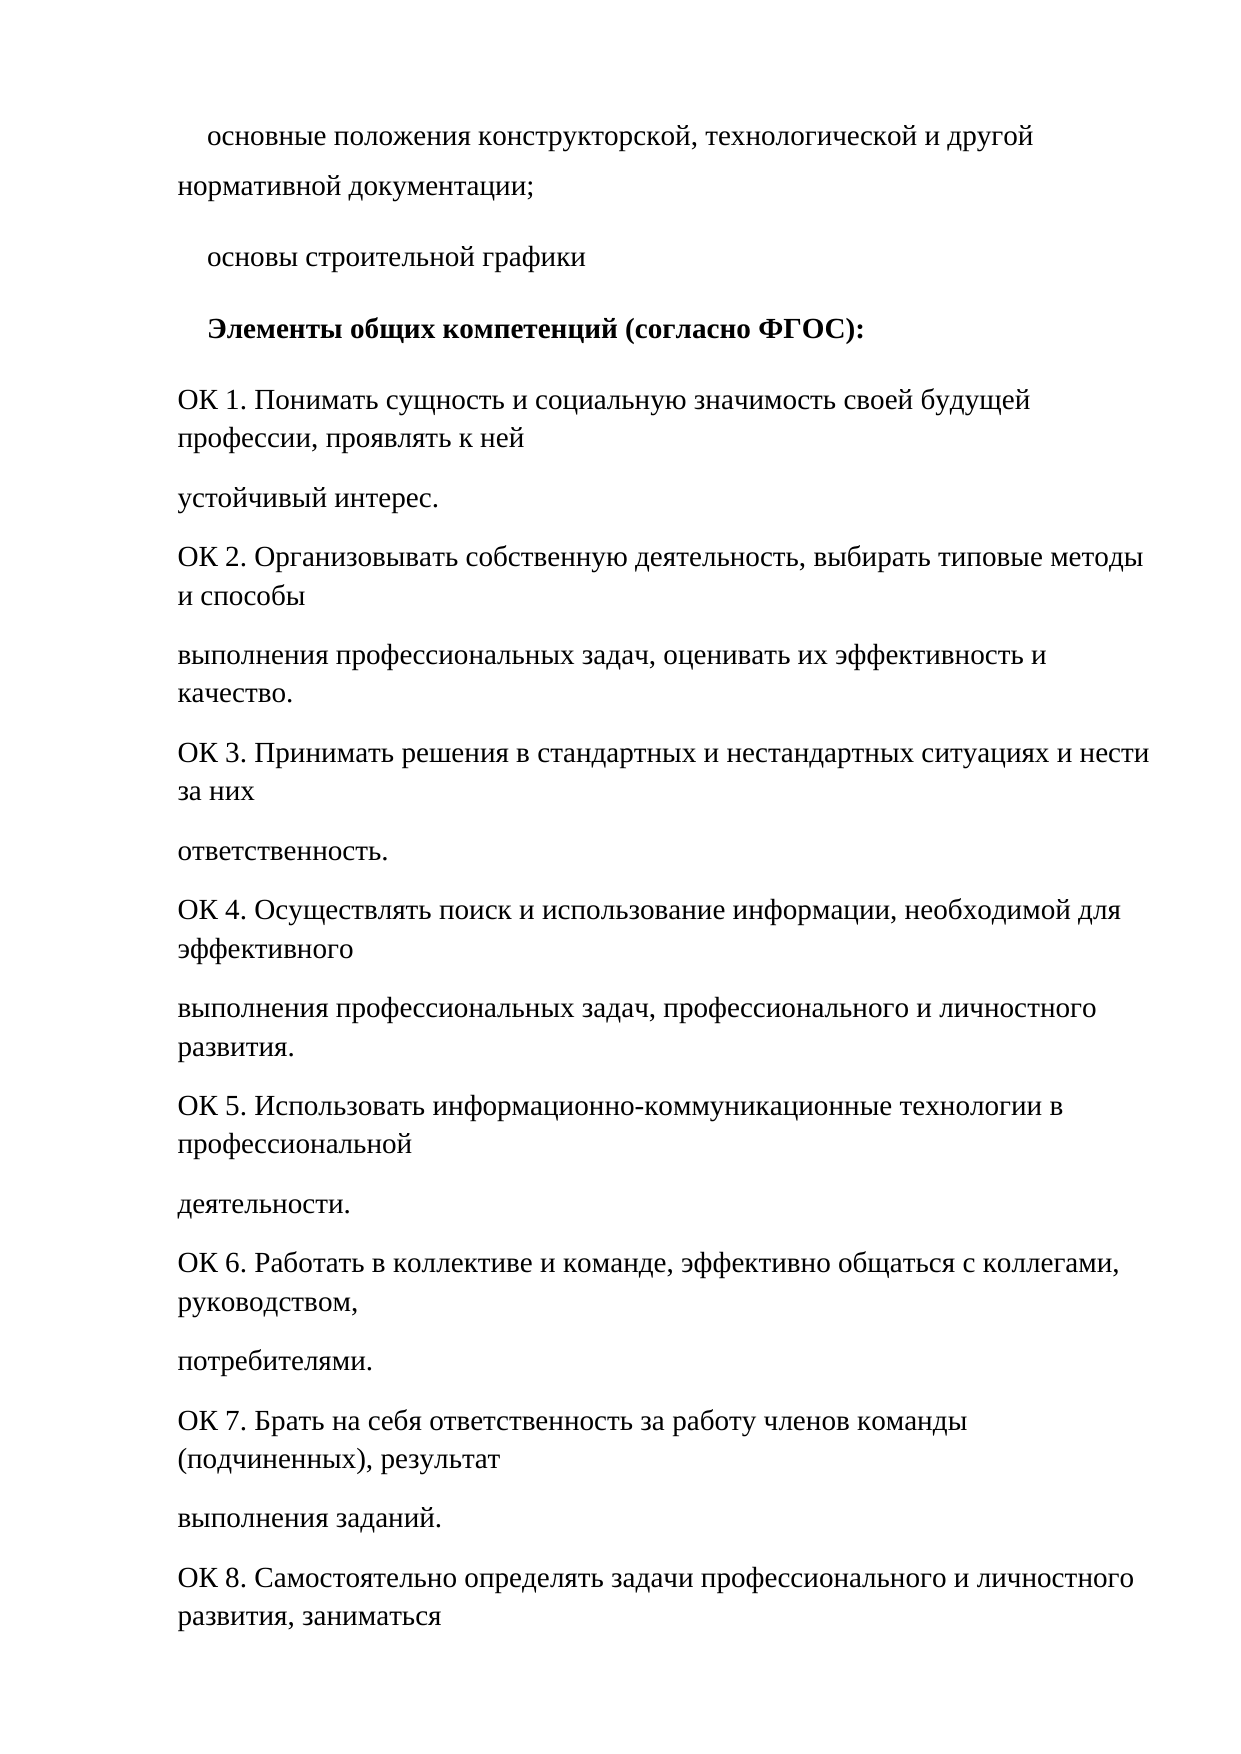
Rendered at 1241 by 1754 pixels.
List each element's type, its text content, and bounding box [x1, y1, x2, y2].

text ОК 4. Осуществлять поиск и использование информации, необходимой для эффективного [177, 892, 1152, 964]
text деятельности. [177, 1186, 1152, 1219]
text выполнения профессиональных задач, оценивать их эффективность и качество. [177, 637, 1152, 709]
text ответственность. [177, 833, 1152, 866]
text Элементы общих компетенций (согласно ФГОС): [177, 311, 1152, 344]
text ОК 1. Понимать сущность и социальную значимость своей будущей профессии, проявлять к ней [177, 382, 1152, 454]
text ОК 7. Брать на себя ответственность за работу членов команды (подчиненных), результат [177, 1403, 1152, 1475]
text устойчивый интерес. [177, 480, 1152, 513]
text ОК 3. Принимать решения в стандартных и нестандартных ситуациях и нести за них [177, 735, 1152, 807]
text ОК 8. Самостоятельно определять задачи профессионального и личностного развития, заниматься [177, 1560, 1152, 1632]
text основные положения конструкторской, технологической и другой нормативной документации; [177, 118, 1152, 202]
text основы строительной графики [177, 239, 1152, 273]
text ОК 2. Организовывать собственную деятельность, выбирать типовые методы и способы [177, 539, 1152, 611]
text выполнения заданий. [177, 1501, 1152, 1534]
text ОК 6. Работать в коллективе и команде, эффективно общаться с коллегами, руководством, [177, 1245, 1152, 1317]
text выполнения профессиональных задач, профессионального и личностного развития. [177, 990, 1152, 1062]
text потребителями. [177, 1343, 1152, 1377]
text ОК 5. Использовать информационно-коммуникационные технологии в профессиональной [177, 1088, 1152, 1160]
